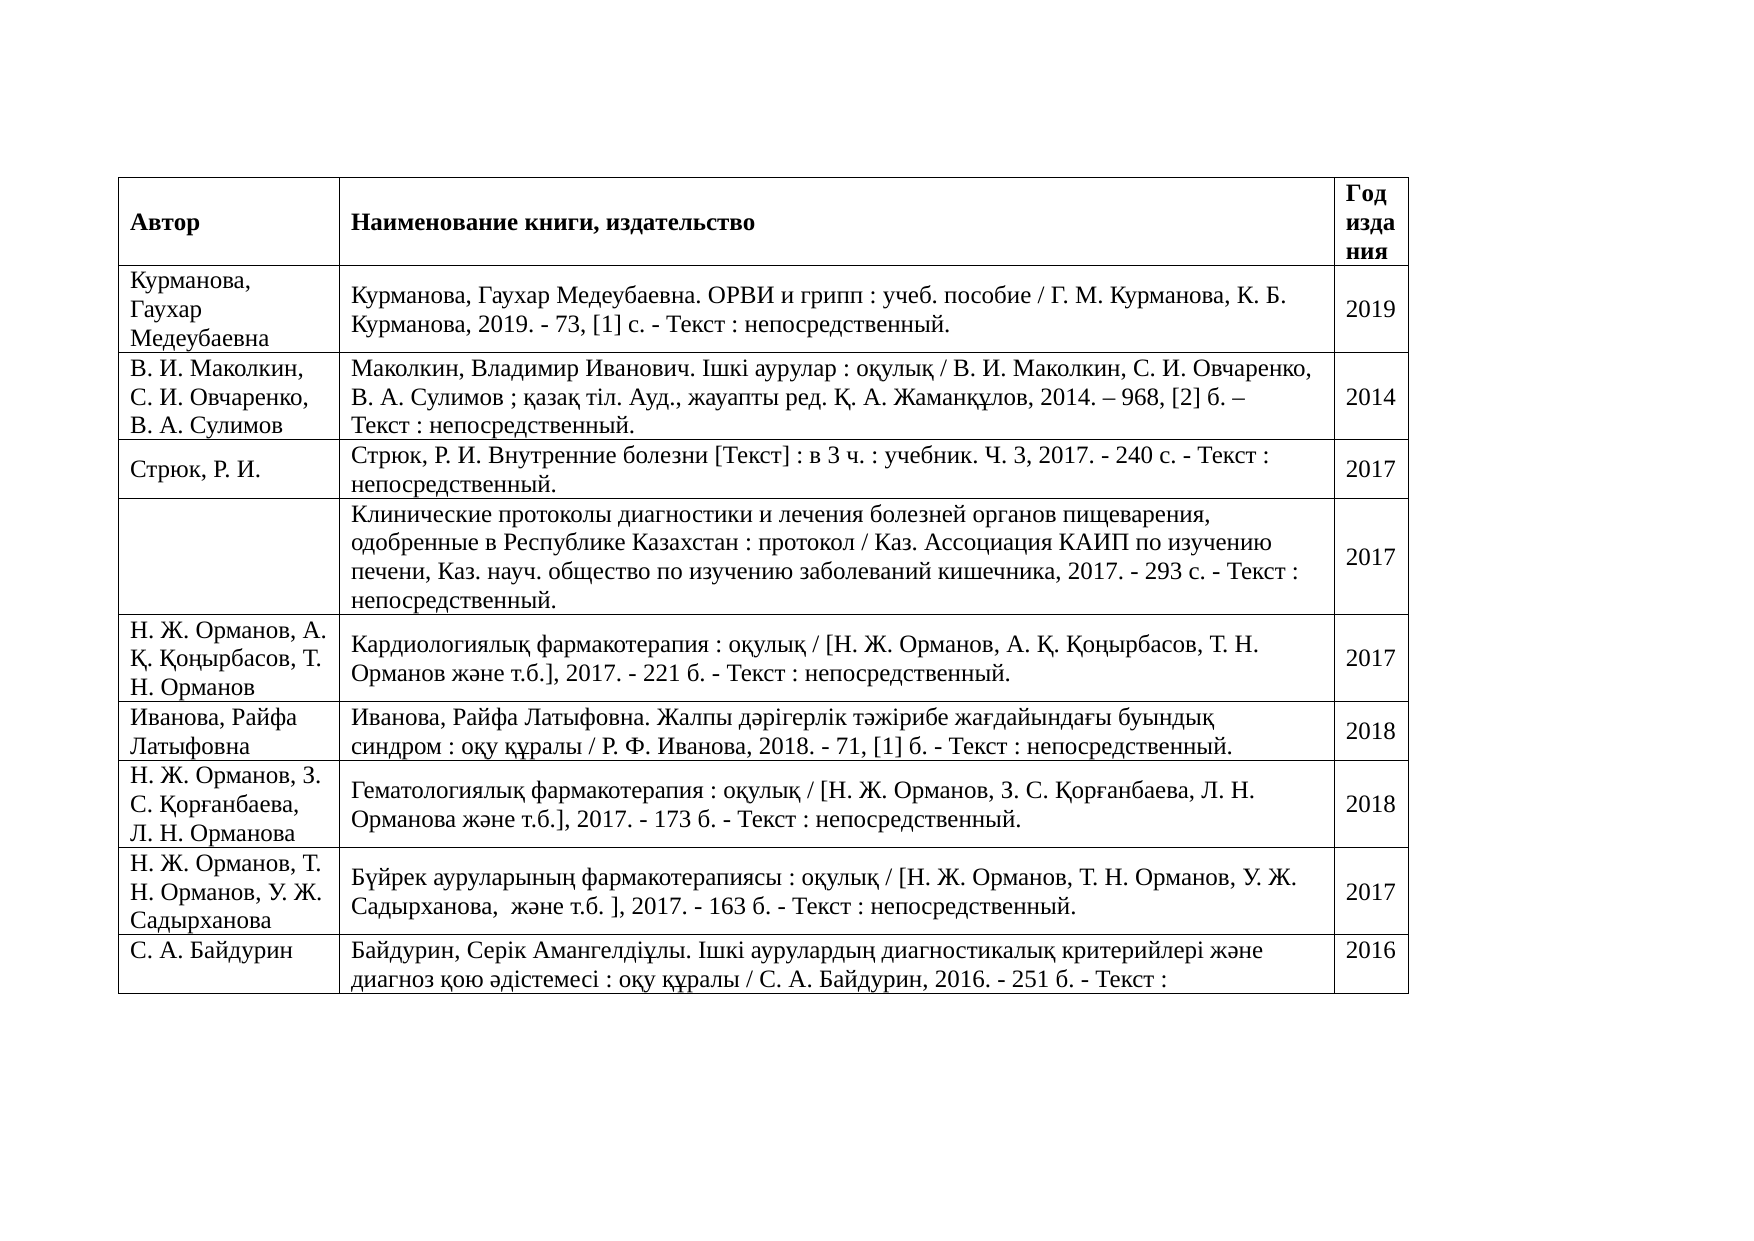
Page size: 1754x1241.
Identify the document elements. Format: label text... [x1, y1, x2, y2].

table_cell Стрюк, Р. И. Внутренние болезни [Текст] : в 3 ч. : учебник. Ч. 3, 2017. - 240 с. - Текст : непосредственный. [340, 440, 1334, 498]
table_cell 2017 [1335, 499, 1408, 614]
table_cell 2014 [1335, 353, 1408, 439]
table_header Наименование книги, издательство [340, 178, 1334, 264]
table_cell Иванова, Райфа Латыфовна. Жалпы дәрігерлік тәжірибе жағдайындағы буындық синдром : оқу құралы / Р. Ф. Иванова, 2018. - 71, [1] б. - Текст : непосредственный. [340, 702, 1334, 759]
table_cell Н. Ж. Орманов, З. С. Қорғанбаева, Л. Н. Орманова [119, 761, 339, 847]
table_cell Кардиологиялық фармакотерапия : оқулық / [Н. Ж. Орманов, А. Қ. Қоңырбасов, Т. Н. Орманов және т.б.], 2017. - 221 б. - Текст : непосредственный. [340, 615, 1334, 701]
table_cell 2018 [1335, 702, 1408, 759]
table_cell Гематологиялық фармакотерапия : оқулық / [Н. Ж. Орманов, З. С. Қорғанбаева, Л. Н. Орманова және т.б.], 2017. - 173 б. - Текст : непосредственный. [340, 761, 1334, 847]
table_cell Курманова, Гаухар Медеубаевна [119, 266, 339, 352]
table_cell Бүйрек ауруларының фармакотерапиясы : оқулық / [Н. Ж. Орманов, Т. Н. Орманов, У. Ж. Садырханова, және т.б. ], 2017. - 163 б. - Текст : непосредственный. [340, 848, 1334, 934]
table_cell Маколкин, Владимир Иванович. Ішкі аурулар : оқулық / В. И. Маколкин, С. И. Овчаренко, В. А. Сулимов ; қазақ тіл. Ауд., жауапты ред. Қ. А. Жаманқұлов, 2014. – 968, [2] б. – Текст : непосредственный. [340, 353, 1334, 439]
table_cell 2019 [1335, 266, 1408, 352]
table_cell 2018 [1335, 761, 1408, 847]
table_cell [340, 935, 1334, 993]
table_cell 2017 [1335, 848, 1408, 934]
table_cell 2016 [1335, 935, 1408, 993]
table_cell Н. Ж. Орманов, Т. Н. Орманов, У. Ж. Садырханова [119, 848, 339, 934]
table_cell 2017 [1335, 440, 1408, 498]
table_cell Н. Ж. Орманов, А. Қ. Қоңырбасов, Т. Н. Орманов [119, 615, 339, 701]
table_header Автор [119, 178, 339, 264]
table_cell В. И. Маколкин, С. И. Овчаренко, В. А. Сулимов [119, 353, 339, 439]
table_cell Иванова, Райфа Латыфовна [119, 702, 339, 759]
table_header Год издания [1335, 178, 1408, 264]
table_cell С. А. Байдурин [119, 935, 339, 993]
table_cell Курманова, Гаухар Медеубаевна. ОРВИ и грипп : учеб. пособие / Г. М. Курманова, К. Б. Курманова, 2019. - 73, [1] с. - Текст : непосредственный. [340, 266, 1334, 352]
table_cell Клинические протоколы диагностики и лечения болезней органов пищеварения, одобренные в Республике Казахстан : протокол / Каз. Ассоциация КАИП по изучению печени, Каз. науч. общество по изучению заболеваний кишечника, 2017. - 293 с. - Текст : непосредственный. [340, 499, 1334, 614]
table_cell 2017 [1335, 615, 1408, 701]
table_cell [119, 499, 339, 614]
table_cell Стрюк, Р. И. [119, 440, 339, 498]
